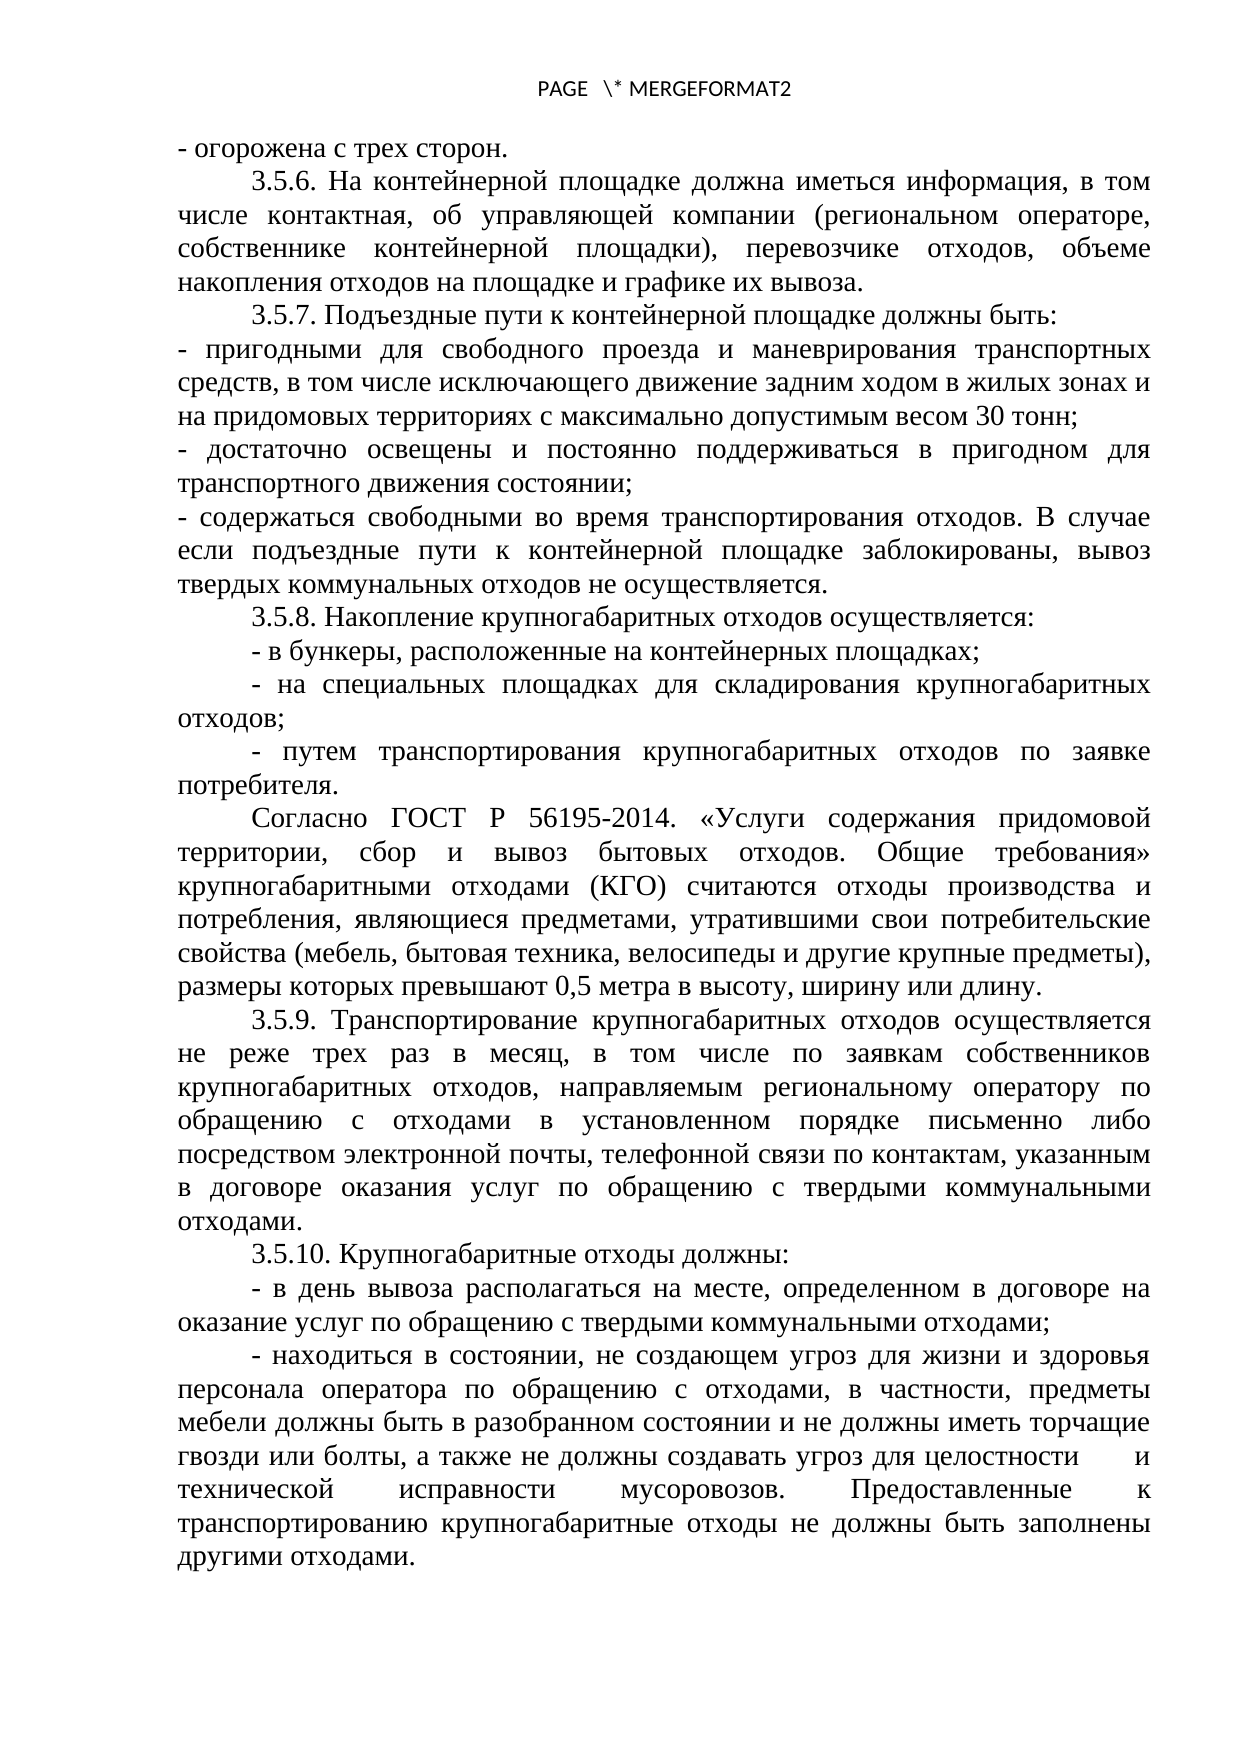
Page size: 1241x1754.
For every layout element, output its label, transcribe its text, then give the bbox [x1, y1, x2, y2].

text - в бункеры, расположенные на контейнерных площадках; [177, 633, 1152, 666]
text - находиться в состоянии, не создающем угроз для жизни и здоровья персонала оператора по обращению с отходами, в частности, предметы мебели должны быть в разобранном состоянии и не должны иметь торчащие гвозди или болты, а также не должны создавать угроз для целостности и технической исправности мусоровозов. Предоставленные к транспортированию крупногабаритные отходы не должны быть заполнены другими отходами. [177, 1337, 1152, 1572]
text - в день вывоза располагаться на месте, определенном в договоре на оказание услуг по обращению с твердыми коммунальными отходами; [177, 1270, 1152, 1337]
text 3.5.9. Транспортирование крупногабаритных отходов осуществляется не реже трех раз в месяц, в том числе по заявкам собственников крупногабаритных отходов, направляемым региональному оператору по обращению с отходами в установленном порядке письменно либо посредством электронной почты, телефонной связи по контактам, указанным в договоре оказания услуг по обращению с твердыми коммунальными отходами. [177, 1002, 1152, 1237]
text - достаточно освещены и постоянно поддерживаться в пригодном для транспортного движения состоянии; [177, 432, 1152, 499]
text - содержаться свободными во время транспортирования отходов. В случае если подъездные пути к контейнерной площадке заблокированы, вывоз твердых коммунальных отходов не осуществляется. [177, 499, 1152, 599]
text - на специальных площадках для складирования крупногабаритных отходов; [177, 666, 1152, 733]
text 3.5.8. Накопление крупногабаритных отходов осуществляется: [177, 599, 1152, 633]
text 3.5.7. Подъездные пути к контейнерной площадке должны быть: [177, 297, 1152, 331]
text Согласно ГОСТ Р 56195-2014. «Услуги содержания придомовой территории, сбор и вывоз бытовых отходов. Общие требования» крупногабаритными отходами (КГО) считаются отходы производства и потребления, являющиеся предметами, утратившими свои потребительские свойства (мебель, бытовая техника, велосипеды и другие крупные предметы), размеры которых превышают 0,5 метра в высоту, ширину или длину. [177, 801, 1152, 1002]
text 3.5.10. Крупногабаритные отходы должны: [177, 1237, 1152, 1270]
text 3.5.6. На контейнерной площадке должна иметься информация, в том числе контактная, об управляющей компании (региональном операторе, собственнике контейнерной площадки), перевозчике отходов, объеме накопления отходов на площадке и графике их вывоза. [177, 163, 1152, 297]
text - огорожена с трех сторон. [177, 130, 1152, 163]
text - путем транспортирования крупногабаритных отходов по заявке потребителя. [177, 733, 1152, 801]
text - пригодными для свободного проезда и маневрирования транспортных средств, в том числе исключающего движение задним ходом в жилых зонах и на придомовых территориях с максимально допустимым весом 30 тонн; [177, 331, 1152, 432]
